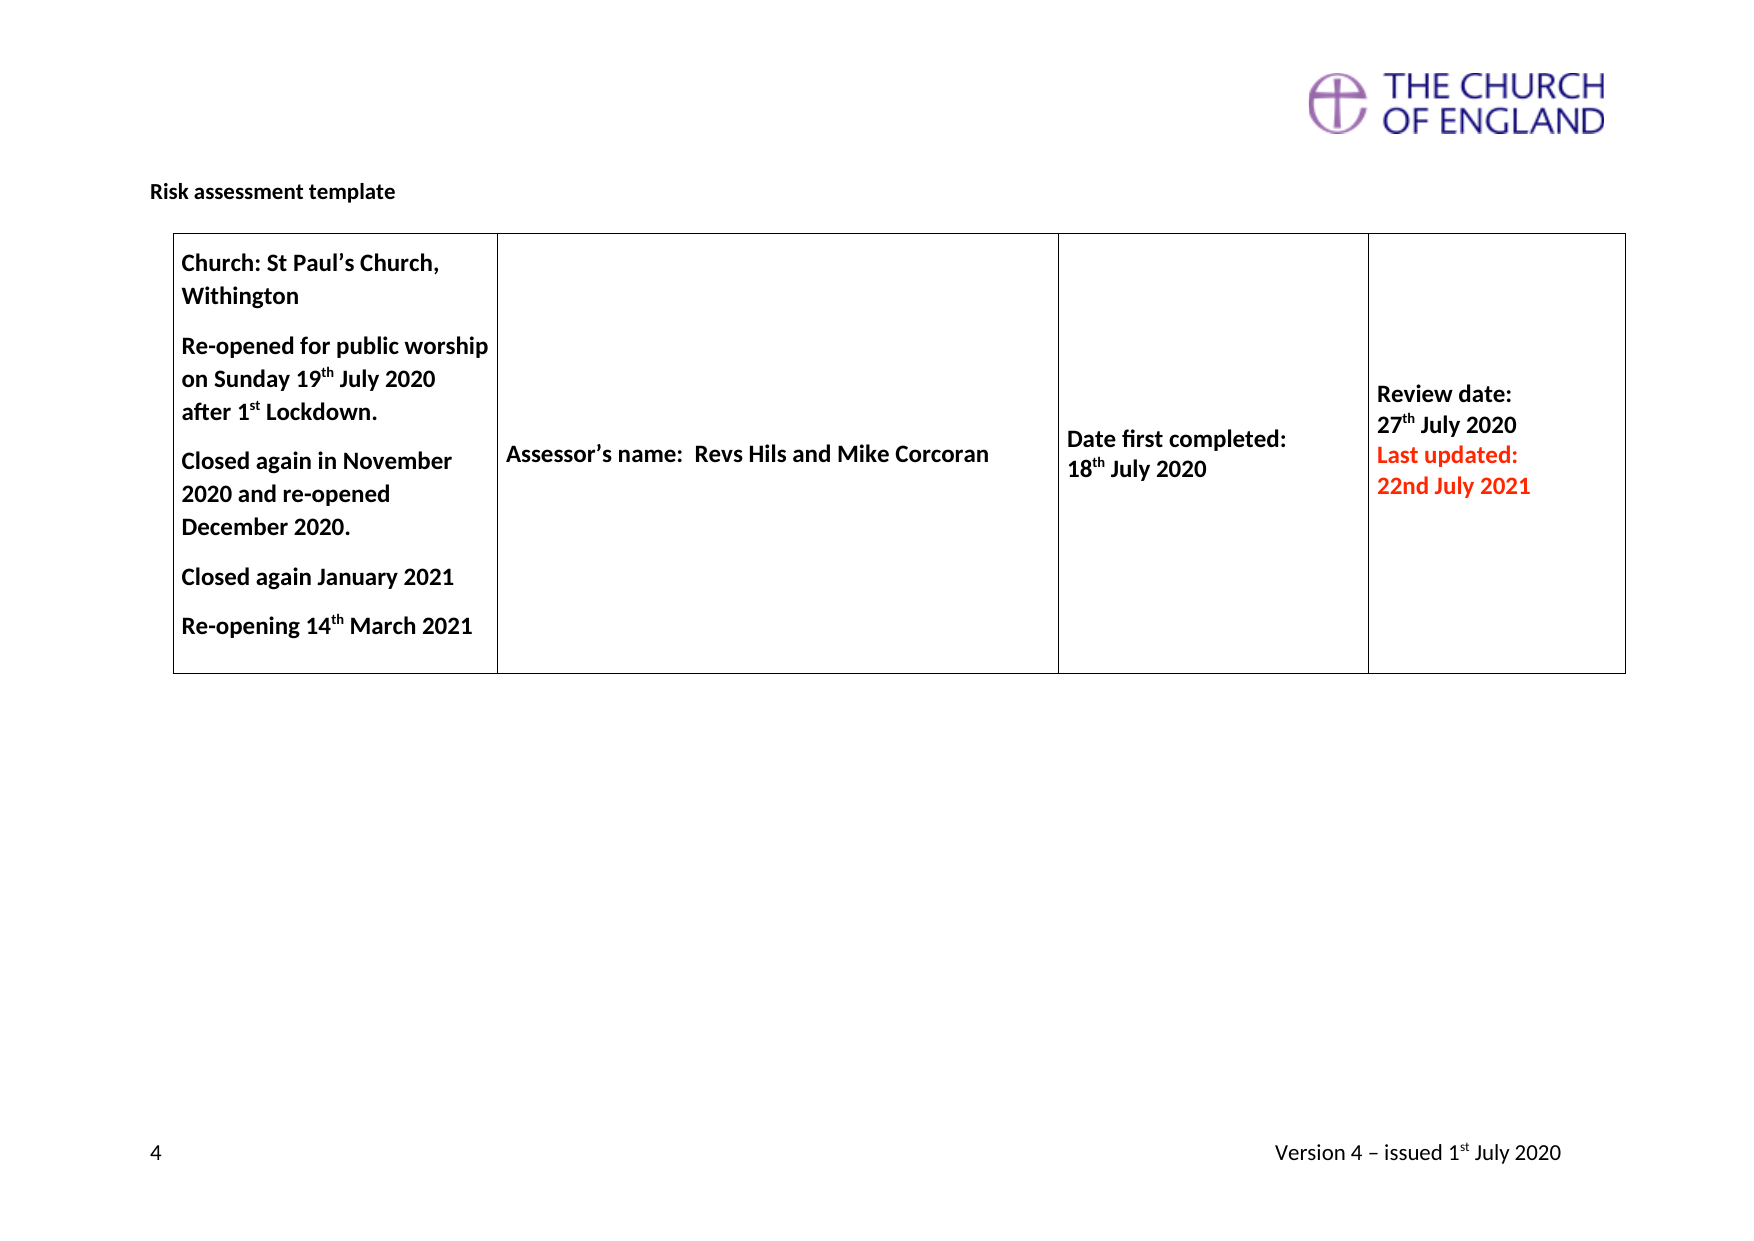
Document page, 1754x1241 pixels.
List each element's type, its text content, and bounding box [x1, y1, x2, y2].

text Risk assessment template [150, 177, 1604, 205]
table_header Review date: 27th July 2020 Last updated: 22nd July 2021 [1369, 234, 1625, 673]
table_header Church: St Paul’s Church, Withington Re-opened for public worship on Sunday 19th July 2020 after 1st Lockdown. Closed again in November 2020 and re-opened December 2020. Closed again January 2021 Re-opening 14th March 2021 [174, 234, 497, 673]
picture [1308, 73, 1604, 134]
table_header Assessor’s name: Revs Hils and Mike Corcoran [498, 234, 1058, 673]
table_header Date first completed: 18th July 2020 [1059, 234, 1368, 673]
